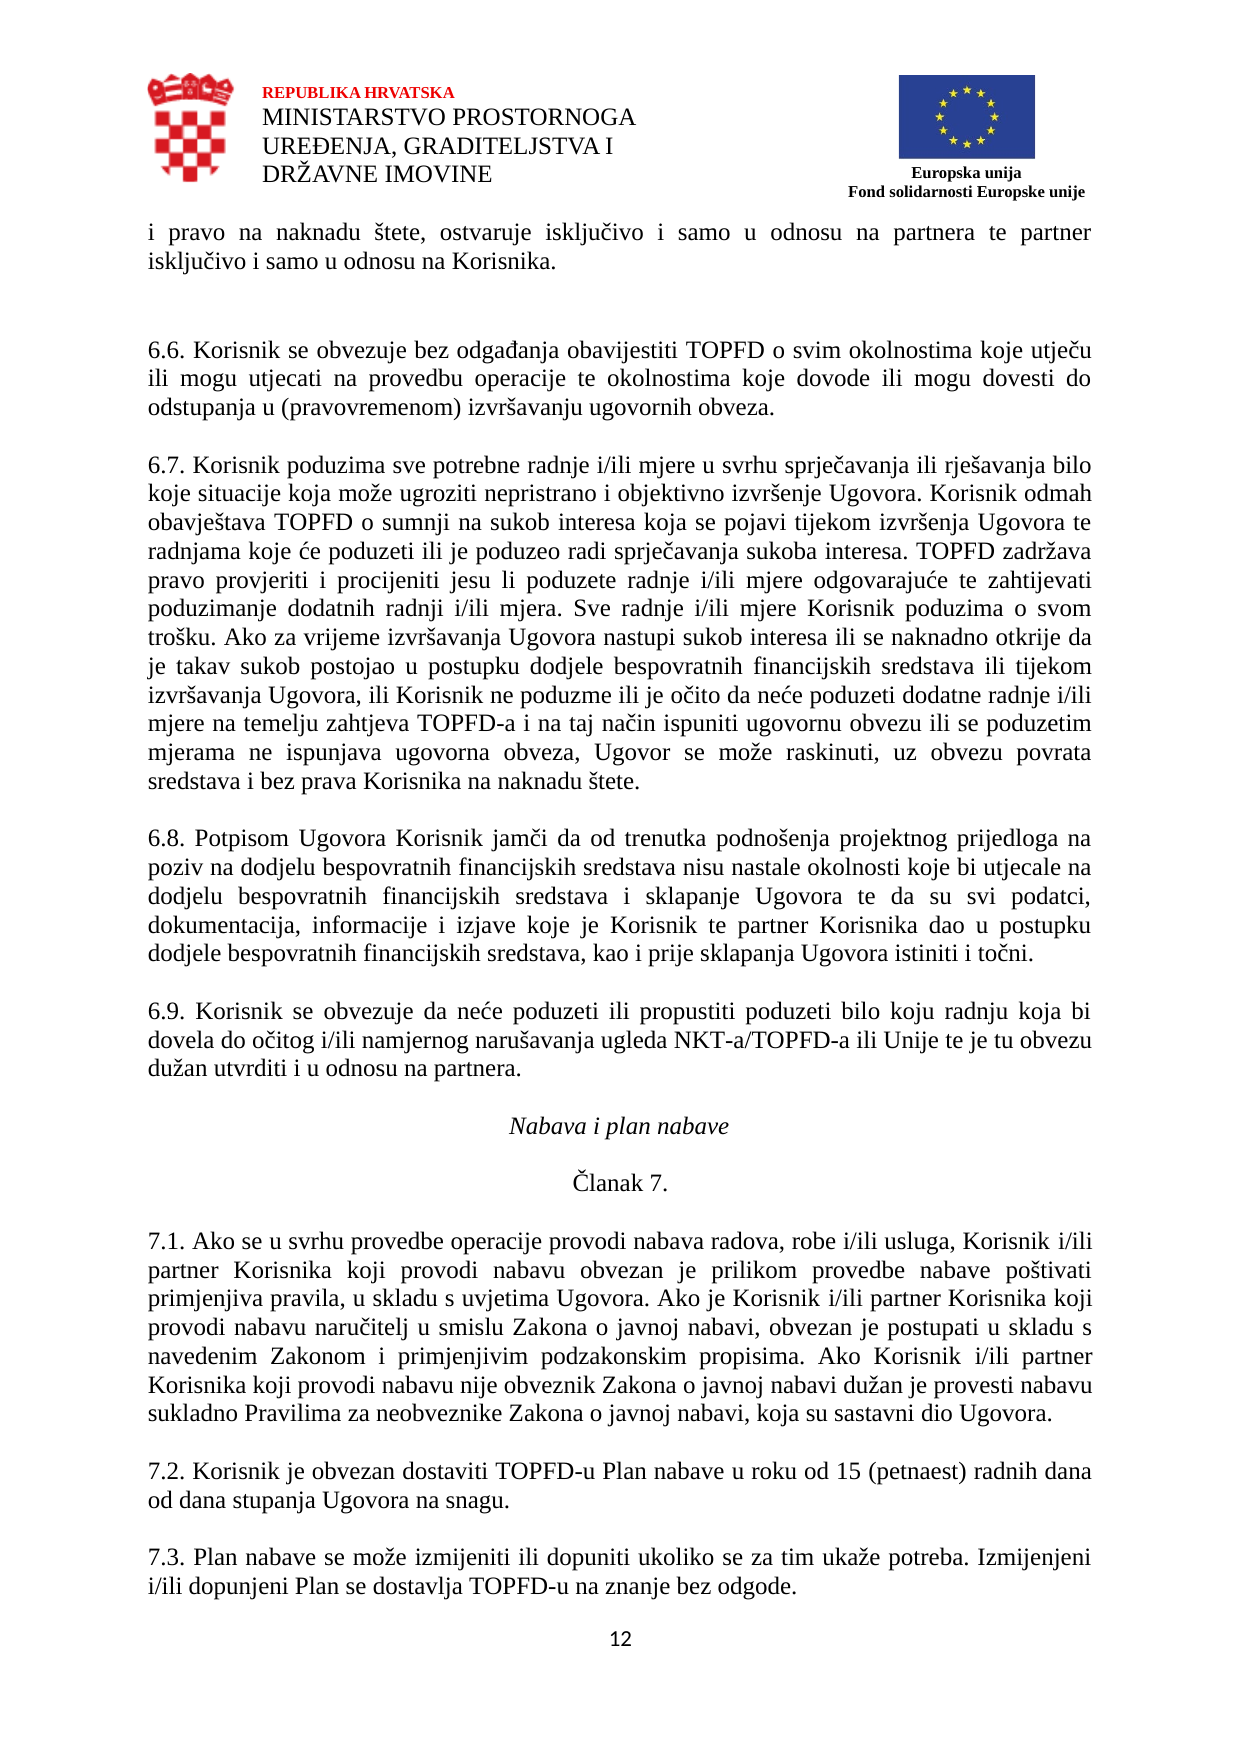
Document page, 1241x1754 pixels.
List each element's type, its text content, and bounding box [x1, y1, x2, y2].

text 7.3. Plan nabave se može izmijeniti ili dopuniti ukoliko se za tim ukaže potreba. Izmijenjeni i/ili dopunjeni Plan se dostavlja TOPFD-u na znanje bez odgode. [148, 1542, 1093, 1600]
picture [147, 73, 237, 190]
text Članak 7. [148, 1168, 1093, 1197]
text 6.7. Korisnik poduzima sve potrebne radnje i/ili mjere u svrhu sprječavanja ili rješavanja bilo koje situacije koja može ugroziti nepristrano i objektivno izvršenje Ugovora. Korisnik odmah obavještava TOPFD o sumnji na sukob interesa koja se pojavi tijekom izvršenja Ugovora te radnjama koje će poduzeti ili je poduzeo radi sprječavanja sukoba interesa. TOPFD zadržava pravo provjeriti i procijeniti jesu li poduzete radnje i/ili mjere odgovarajuće te zahtijevati poduzimanje dodatnih radnji i/ili mjera. Sve radnje i/ili mjere Korisnik poduzima o svom trošku. Ako za vrijeme izvršavanja Ugovora nastupi sukob interesa ili se naknadno otkrije da je takav sukob postojao u postupku dodjele bespovratnih financijskih sredstava ili tijekom izvršavanja Ugovora, ili Korisnik ne poduzme ili je očito da neće poduzeti dodatne radnje i/ili mjere na temelju zahtjeva TOPFD-a i na taj način ispuniti ugovornu obvezu ili se poduzetim mjerama ne ispunjava ugovorna obveza, Ugovor se može raskinuti, uz obvezu povrata sredstava i bez prava Korisnika na naknadu štete. [148, 450, 1093, 795]
text 6.9. Korisnik se obvezuje da neće poduzeti ili propustiti poduzeti bilo koju radnju koja bi dovela do očitog i/ili namjernog narušavanja ugleda NKT-a/TOPFD-a ili Unije te je tu obvezu dužan utvrditi i u odnosu na partnera. [148, 996, 1093, 1082]
text 6.6. Korisnik se obvezuje bez odgađanja obavijestiti TOPFD o svim okolnostima koje utječu ili mogu utjecati na provedbu operacije te okolnostima koje dovode ili mogu dovesti do odstupanja u (pravovremenom) izvršavanju ugovornih obveza. [148, 335, 1093, 421]
text 7.1. Ako se u svrhu provedbe operacije provodi nabava radova, robe i/ili usluga, Korisnik i/ili partner Korisnika koji provodi nabavu obvezan je prilikom provedbe nabave poštivati primjenjiva pravila, u skladu s uvjetima Ugovora. Ako je Korisnik i/ili partner Korisnika koji provodi nabavu naručitelj u smislu Zakona o javnoj nabavi, obvezan je postupati u skladu s navedenim Zakonom i primjenjivim podzakonskim propisima. Ako Korisnik i/ili partner Korisnika koji provodi nabavu nije obveznik Zakona o javnoj nabavi dužan je provesti nabavu sukladno Pravilima za neobveznike Zakona o javnoj nabavi, koja su sastavni dio Ugovora. [148, 1226, 1093, 1427]
picture [898, 75, 1036, 160]
text 7.2. Korisnik je obvezan dostaviti TOPFD-u Plan nabave u roku od 15 (petnaest) radnih dana od dana stupanja Ugovora na snagu. [148, 1456, 1093, 1513]
text 6.8. Potpisom Ugovora Korisnik jamči da od trenutka podnošenja projektnog prijedloga na poziv na dodjelu bespovratnih financijskih sredstava nisu nastale okolnosti koje bi utjecale na dodjelu bespovratnih financijskih sredstava i sklapanje Ugovora te da su svi podatci, dokumentacija, informacije i izjave koje je Korisnik te partner Korisnika dao u postupku dodjele bespovratnih financijskih sredstava, kao i prije sklapanja Ugovora istiniti i točni. [148, 823, 1093, 967]
subtitle Nabava i plan nabave [148, 1111, 1093, 1140]
